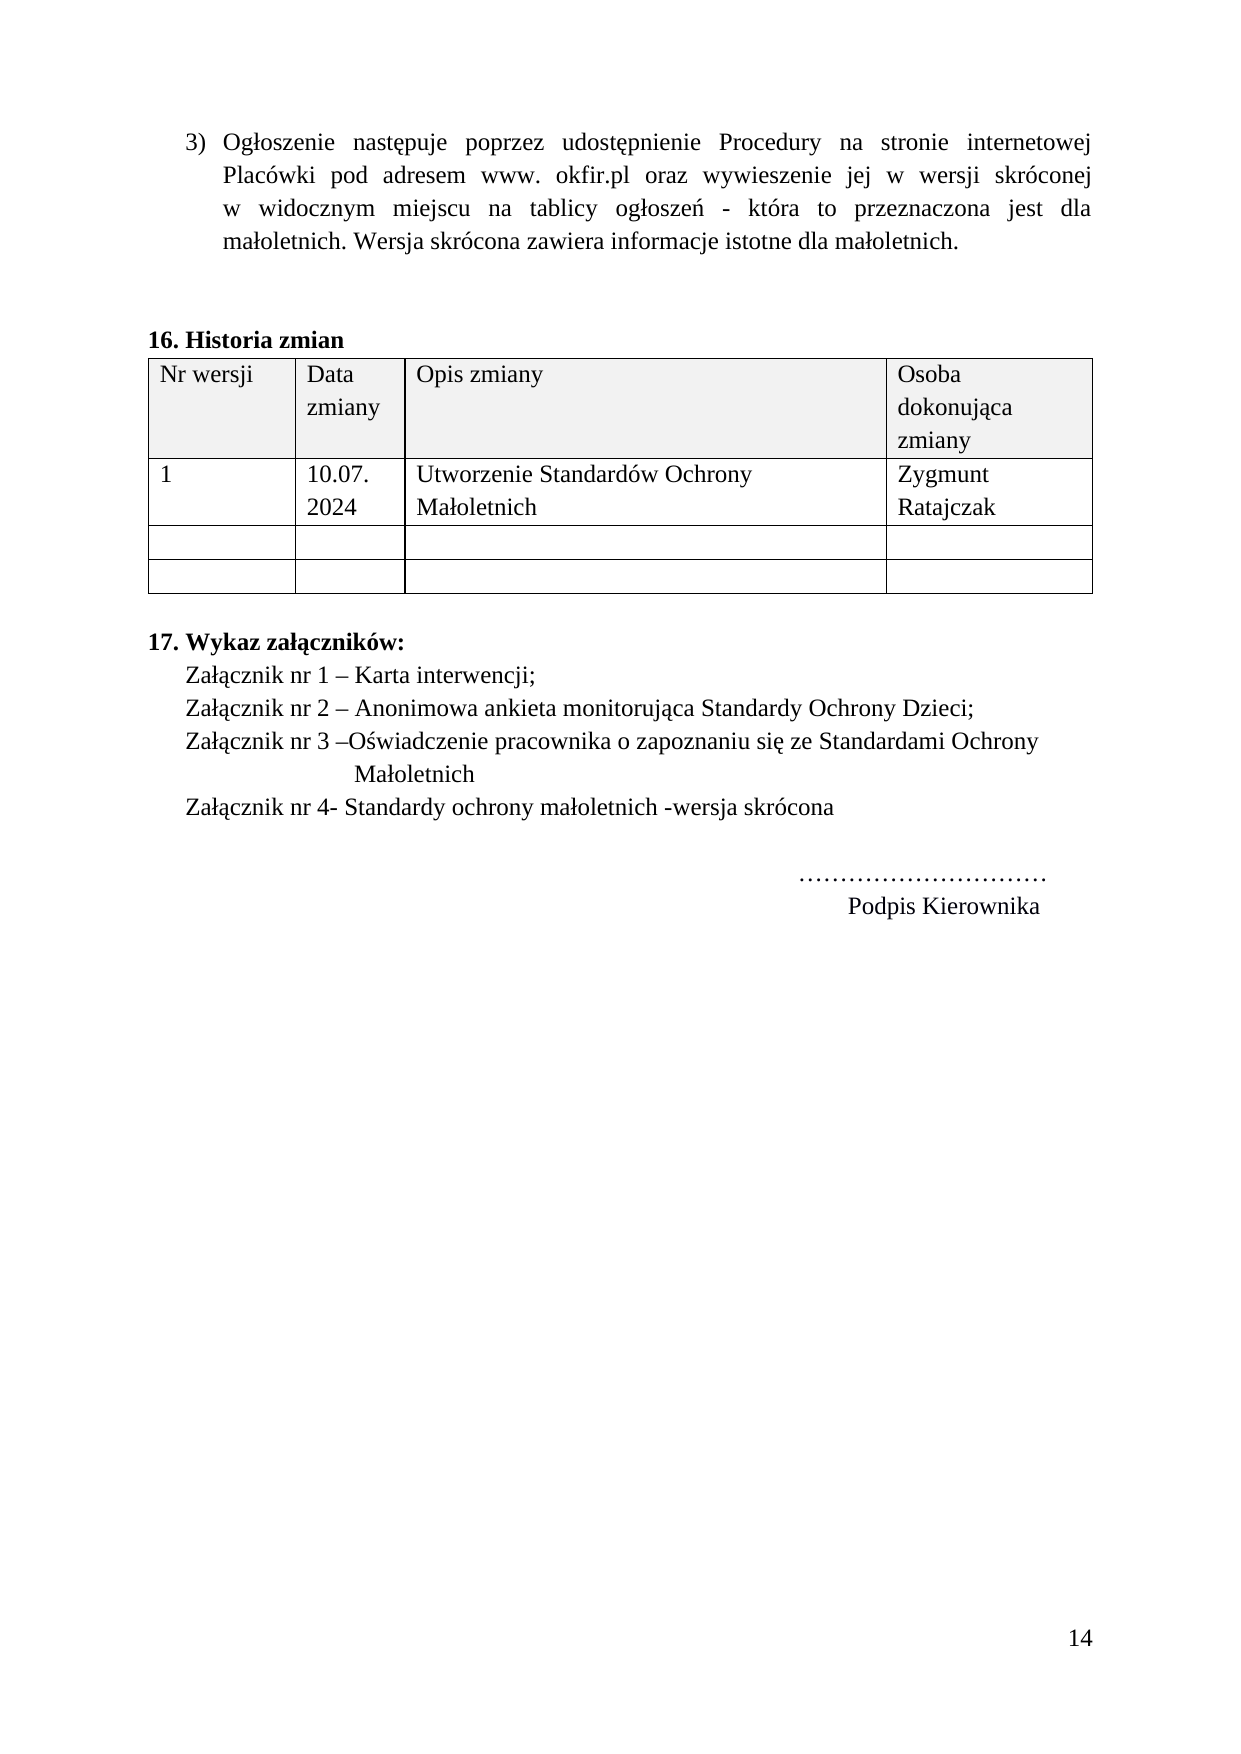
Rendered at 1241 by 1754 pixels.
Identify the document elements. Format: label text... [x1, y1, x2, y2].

table_cell [296, 560, 404, 593]
table_cell [887, 560, 1092, 593]
text Załącznik nr 3 –Oświadczenie pracownika o zapoznaniu się ze Standardami Ochrony [148, 726, 1092, 755]
text Małoletnich [148, 759, 1092, 788]
table_cell 10.07. 2024 [296, 459, 404, 525]
table_cell [149, 526, 295, 559]
text Załącznik nr 1 – Karta interwencji; [185, 660, 1092, 689]
table_cell [296, 526, 404, 559]
table_header Data zmiany [296, 359, 404, 458]
table_cell Zygmunt Ratajczak [887, 459, 1092, 525]
table_cell 1 [149, 459, 295, 525]
subtitle Historia zmian [148, 325, 1092, 353]
table_header Opis zmiany [406, 359, 886, 458]
table_cell [149, 560, 295, 593]
text Podpis Kierownika [148, 891, 1092, 920]
list Ogłoszenie następuje poprzez udostępnienie Procedury na stronie internetowej Placówki pod adresem www. okfir.pl oraz wywieszenie jej w wersji skróconej w widocznym miejscu na tablicy ogłoszeń - która to przeznaczona jest dla małoletnich. Wersja skrócona zawiera informacje istotne dla małoletnich. [185, 127, 1092, 254]
table_header Osoba dokonująca zmiany [887, 359, 1092, 458]
subtitle Wykaz załączników: [148, 627, 1092, 656]
table_cell [406, 560, 886, 593]
table_cell Utworzenie Standardów Ochrony Małoletnich [406, 459, 886, 525]
text Załącznik nr 2 – Anonimowa ankieta monitorująca Standardy Ochrony Dzieci; [185, 693, 1092, 722]
table_cell [406, 526, 886, 559]
table_cell [887, 526, 1092, 559]
table_header Nr wersji [149, 359, 295, 458]
text Załącznik nr 4- Standardy ochrony małoletnich -wersja skrócona [148, 792, 1092, 821]
text ………………………… [148, 858, 1092, 887]
